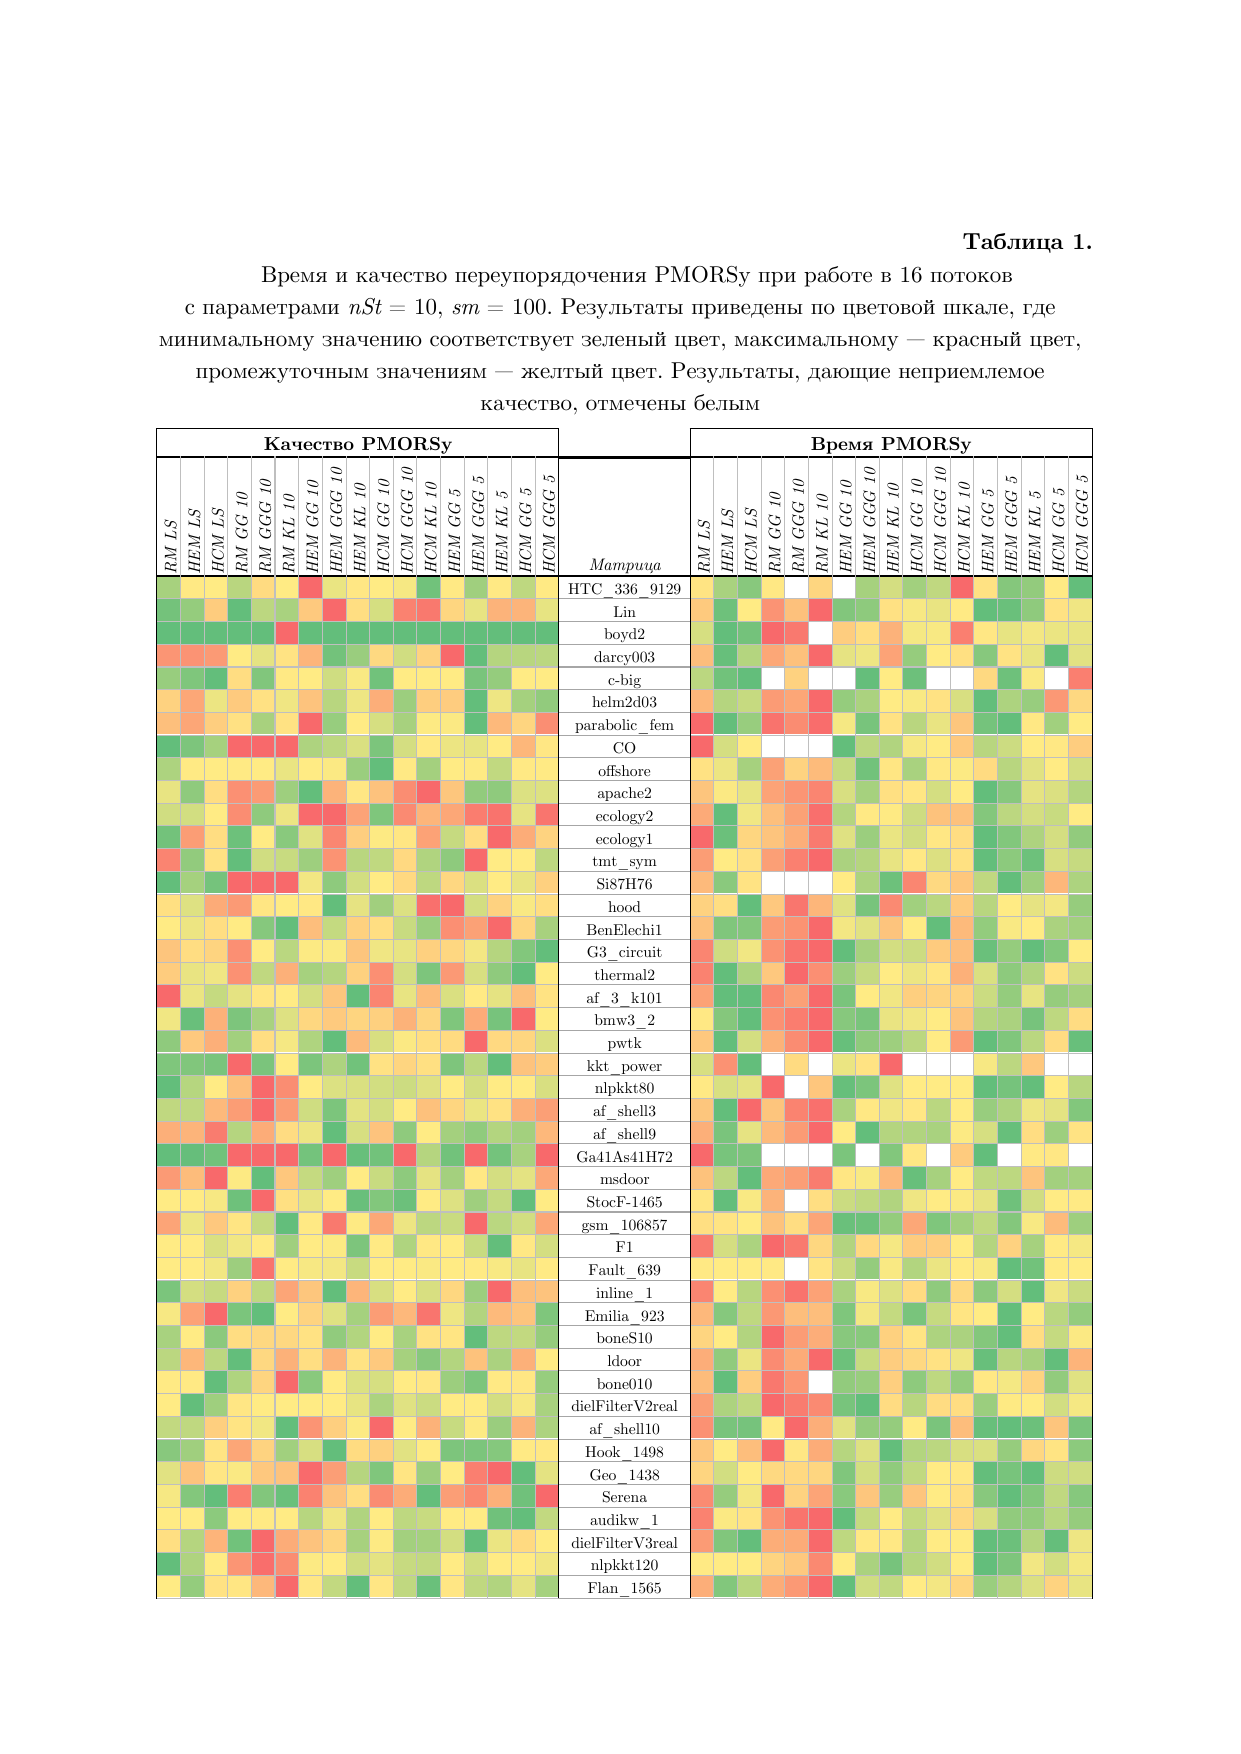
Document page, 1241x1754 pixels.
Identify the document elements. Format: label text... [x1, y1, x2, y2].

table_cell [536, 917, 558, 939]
table_cell [441, 668, 464, 689]
table_cell [512, 758, 535, 780]
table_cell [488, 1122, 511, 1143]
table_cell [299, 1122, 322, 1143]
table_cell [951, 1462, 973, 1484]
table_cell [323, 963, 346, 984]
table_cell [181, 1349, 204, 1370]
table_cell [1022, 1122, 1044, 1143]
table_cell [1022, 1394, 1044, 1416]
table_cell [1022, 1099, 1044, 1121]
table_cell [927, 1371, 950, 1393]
table_cell [974, 736, 997, 757]
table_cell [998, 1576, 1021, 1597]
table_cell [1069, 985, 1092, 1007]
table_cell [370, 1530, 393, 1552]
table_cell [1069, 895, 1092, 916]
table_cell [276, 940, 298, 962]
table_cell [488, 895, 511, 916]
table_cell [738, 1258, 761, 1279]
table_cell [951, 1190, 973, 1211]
table_cell darcy003 [559, 645, 690, 666]
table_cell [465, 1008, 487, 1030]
table_cell [252, 713, 274, 734]
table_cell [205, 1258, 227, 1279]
table_cell [394, 758, 416, 780]
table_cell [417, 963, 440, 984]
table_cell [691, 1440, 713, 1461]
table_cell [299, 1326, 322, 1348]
table_cell [880, 713, 902, 734]
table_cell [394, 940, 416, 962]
table_cell [785, 713, 808, 734]
table_cell [417, 849, 440, 871]
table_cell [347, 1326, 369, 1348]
table_cell [974, 713, 997, 734]
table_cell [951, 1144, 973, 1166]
table_cell [974, 577, 997, 598]
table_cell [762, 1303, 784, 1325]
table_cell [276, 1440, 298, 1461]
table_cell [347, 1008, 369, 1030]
table_cell [488, 668, 511, 689]
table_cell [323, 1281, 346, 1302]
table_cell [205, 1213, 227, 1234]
table_cell [880, 804, 902, 825]
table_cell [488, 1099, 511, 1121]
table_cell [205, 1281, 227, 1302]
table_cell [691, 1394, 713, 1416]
table_cell [181, 622, 204, 644]
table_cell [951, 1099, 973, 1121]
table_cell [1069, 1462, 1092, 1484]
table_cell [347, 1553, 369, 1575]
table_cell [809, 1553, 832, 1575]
table_cell boyd2 [559, 622, 690, 644]
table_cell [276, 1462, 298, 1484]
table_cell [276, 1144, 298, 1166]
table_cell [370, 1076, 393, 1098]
table_cell [762, 736, 784, 757]
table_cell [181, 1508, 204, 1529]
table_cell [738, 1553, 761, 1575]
table_cell [181, 804, 204, 825]
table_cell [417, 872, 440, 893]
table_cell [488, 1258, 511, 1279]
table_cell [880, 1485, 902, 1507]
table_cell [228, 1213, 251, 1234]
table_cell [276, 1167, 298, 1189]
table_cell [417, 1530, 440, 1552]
table_cell [1069, 599, 1092, 621]
table_cell [370, 713, 393, 734]
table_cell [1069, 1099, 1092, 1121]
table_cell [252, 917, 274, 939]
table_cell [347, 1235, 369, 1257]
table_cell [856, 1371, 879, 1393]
table_cell [323, 599, 346, 621]
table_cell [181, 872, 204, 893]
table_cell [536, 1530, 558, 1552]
table_cell [998, 736, 1021, 757]
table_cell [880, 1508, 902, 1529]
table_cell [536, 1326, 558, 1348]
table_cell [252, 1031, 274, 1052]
table_cell [181, 599, 204, 621]
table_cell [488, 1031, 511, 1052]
table_cell [441, 736, 464, 757]
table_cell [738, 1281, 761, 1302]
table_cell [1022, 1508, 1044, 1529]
table_cell [903, 804, 926, 825]
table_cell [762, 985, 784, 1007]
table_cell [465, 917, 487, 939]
table_cell apache2 [559, 781, 690, 803]
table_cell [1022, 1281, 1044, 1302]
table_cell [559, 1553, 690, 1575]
table_cell [785, 599, 808, 621]
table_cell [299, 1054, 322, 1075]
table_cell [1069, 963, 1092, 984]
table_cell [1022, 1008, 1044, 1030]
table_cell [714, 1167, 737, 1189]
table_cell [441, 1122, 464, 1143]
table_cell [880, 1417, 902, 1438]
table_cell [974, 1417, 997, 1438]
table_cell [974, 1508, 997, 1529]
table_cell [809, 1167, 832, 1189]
table_cell [536, 758, 558, 780]
table_cell [276, 577, 298, 598]
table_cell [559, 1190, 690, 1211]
table_cell [809, 758, 832, 780]
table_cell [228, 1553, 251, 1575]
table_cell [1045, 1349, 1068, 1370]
table_cell [691, 645, 713, 666]
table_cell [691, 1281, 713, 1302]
table_cell [394, 713, 416, 734]
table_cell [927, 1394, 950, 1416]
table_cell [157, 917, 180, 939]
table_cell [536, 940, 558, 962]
table_cell [488, 758, 511, 780]
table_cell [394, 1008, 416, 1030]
table_cell [809, 849, 832, 871]
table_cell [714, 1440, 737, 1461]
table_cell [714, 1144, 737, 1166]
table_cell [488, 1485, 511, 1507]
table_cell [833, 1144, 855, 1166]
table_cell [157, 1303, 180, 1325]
table_cell [323, 826, 346, 848]
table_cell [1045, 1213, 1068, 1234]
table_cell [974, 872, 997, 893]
table_cell [738, 668, 761, 689]
table_cell [205, 713, 227, 734]
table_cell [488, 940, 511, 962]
table_cell [998, 826, 1021, 848]
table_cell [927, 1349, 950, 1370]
table_cell [833, 622, 855, 644]
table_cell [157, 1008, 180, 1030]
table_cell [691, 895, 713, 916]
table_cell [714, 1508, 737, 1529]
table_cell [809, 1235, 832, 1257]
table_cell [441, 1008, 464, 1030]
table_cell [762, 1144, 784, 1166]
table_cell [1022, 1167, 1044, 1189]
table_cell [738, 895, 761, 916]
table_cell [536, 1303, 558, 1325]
table_cell [347, 577, 369, 598]
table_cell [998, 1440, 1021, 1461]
table_cell HEM GG 10 [299, 458, 322, 574]
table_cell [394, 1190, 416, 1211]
table_cell HEM GGG 10 [323, 458, 346, 574]
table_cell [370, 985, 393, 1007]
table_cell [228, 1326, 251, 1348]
table_cell [488, 599, 511, 621]
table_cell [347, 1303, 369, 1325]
table_cell [1022, 758, 1044, 780]
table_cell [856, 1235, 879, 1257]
table_cell [691, 849, 713, 871]
table_cell [809, 713, 832, 734]
table_cell [323, 668, 346, 689]
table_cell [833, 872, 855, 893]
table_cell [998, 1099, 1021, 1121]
table_cell HCM GG 10 [903, 458, 926, 574]
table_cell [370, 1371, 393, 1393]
table_cell [299, 826, 322, 848]
table_cell [536, 849, 558, 871]
table_cell [714, 758, 737, 780]
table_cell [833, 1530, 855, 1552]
table_cell HEM LS [181, 458, 204, 574]
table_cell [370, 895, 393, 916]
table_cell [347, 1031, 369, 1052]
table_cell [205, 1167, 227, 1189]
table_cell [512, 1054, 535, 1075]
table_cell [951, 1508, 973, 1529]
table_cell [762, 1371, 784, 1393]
table_cell [347, 804, 369, 825]
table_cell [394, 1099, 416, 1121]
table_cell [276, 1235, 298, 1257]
table_cell [417, 758, 440, 780]
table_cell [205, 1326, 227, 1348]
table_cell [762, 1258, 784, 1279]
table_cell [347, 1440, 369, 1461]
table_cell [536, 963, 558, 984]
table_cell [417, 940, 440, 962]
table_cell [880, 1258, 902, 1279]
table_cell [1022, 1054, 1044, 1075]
table_cell [536, 781, 558, 803]
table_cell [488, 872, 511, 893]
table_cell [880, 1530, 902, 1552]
table_cell [417, 713, 440, 734]
table_cell [1045, 668, 1068, 689]
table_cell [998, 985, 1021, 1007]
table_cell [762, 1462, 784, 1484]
table_cell [276, 804, 298, 825]
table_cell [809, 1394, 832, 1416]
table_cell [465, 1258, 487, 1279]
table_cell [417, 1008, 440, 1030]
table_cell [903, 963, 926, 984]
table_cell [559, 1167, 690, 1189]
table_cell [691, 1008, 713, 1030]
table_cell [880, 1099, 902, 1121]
table_cell [228, 668, 251, 689]
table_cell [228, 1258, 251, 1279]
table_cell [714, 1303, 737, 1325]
table_cell [228, 758, 251, 780]
table_cell [205, 577, 227, 598]
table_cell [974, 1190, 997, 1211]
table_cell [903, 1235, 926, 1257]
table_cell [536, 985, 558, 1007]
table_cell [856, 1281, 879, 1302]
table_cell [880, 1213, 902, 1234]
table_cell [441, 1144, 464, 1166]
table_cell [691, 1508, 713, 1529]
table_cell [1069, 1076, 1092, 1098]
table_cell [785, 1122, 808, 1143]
table_cell HCM LS [738, 458, 761, 574]
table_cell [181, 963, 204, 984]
table_cell [441, 781, 464, 803]
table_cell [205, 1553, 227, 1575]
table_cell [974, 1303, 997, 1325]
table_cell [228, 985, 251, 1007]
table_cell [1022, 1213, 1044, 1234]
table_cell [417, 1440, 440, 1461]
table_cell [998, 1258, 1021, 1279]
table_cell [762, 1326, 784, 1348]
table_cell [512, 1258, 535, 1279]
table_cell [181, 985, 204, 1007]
table_cell [762, 826, 784, 848]
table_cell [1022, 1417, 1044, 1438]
table_cell [536, 668, 558, 689]
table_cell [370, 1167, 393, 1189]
table_cell [347, 736, 369, 757]
table_cell [1045, 713, 1068, 734]
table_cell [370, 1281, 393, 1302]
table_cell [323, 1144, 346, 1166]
table_cell [856, 736, 879, 757]
table_cell [465, 826, 487, 848]
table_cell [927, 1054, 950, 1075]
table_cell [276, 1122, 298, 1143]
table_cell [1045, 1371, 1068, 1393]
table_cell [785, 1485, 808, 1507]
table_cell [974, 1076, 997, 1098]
table_cell [738, 781, 761, 803]
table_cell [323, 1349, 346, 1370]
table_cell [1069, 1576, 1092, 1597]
table_cell [488, 645, 511, 666]
table_cell [998, 690, 1021, 712]
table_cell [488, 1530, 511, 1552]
table_cell [417, 690, 440, 712]
table_cell [299, 758, 322, 780]
table_cell [903, 577, 926, 598]
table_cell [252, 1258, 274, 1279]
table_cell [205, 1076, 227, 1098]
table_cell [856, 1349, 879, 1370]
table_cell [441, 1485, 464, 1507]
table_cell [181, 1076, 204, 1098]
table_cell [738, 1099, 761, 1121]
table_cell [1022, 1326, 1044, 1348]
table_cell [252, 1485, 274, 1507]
table_cell [536, 645, 558, 666]
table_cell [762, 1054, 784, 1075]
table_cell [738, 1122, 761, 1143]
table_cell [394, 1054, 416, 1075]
table_cell [276, 622, 298, 644]
table_cell [1022, 690, 1044, 712]
table_cell [951, 690, 973, 712]
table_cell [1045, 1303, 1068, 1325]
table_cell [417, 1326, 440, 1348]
table_cell [951, 758, 973, 780]
table_cell [276, 645, 298, 666]
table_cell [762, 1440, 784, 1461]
table_cell [1069, 645, 1092, 666]
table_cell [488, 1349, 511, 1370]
table_cell [276, 849, 298, 871]
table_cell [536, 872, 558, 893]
table_cell [205, 736, 227, 757]
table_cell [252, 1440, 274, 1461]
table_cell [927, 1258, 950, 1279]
table_cell [998, 622, 1021, 644]
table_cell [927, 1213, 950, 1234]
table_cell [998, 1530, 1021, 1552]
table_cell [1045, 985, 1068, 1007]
table_cell [370, 645, 393, 666]
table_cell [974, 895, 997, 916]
table_cell [785, 645, 808, 666]
table_cell [880, 645, 902, 666]
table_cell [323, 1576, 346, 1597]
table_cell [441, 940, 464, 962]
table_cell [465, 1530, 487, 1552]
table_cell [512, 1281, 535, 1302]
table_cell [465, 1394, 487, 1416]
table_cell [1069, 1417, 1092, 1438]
table_cell [370, 826, 393, 848]
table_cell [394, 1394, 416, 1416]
table_cell [323, 804, 346, 825]
table_cell [1069, 826, 1092, 848]
table_cell [856, 713, 879, 734]
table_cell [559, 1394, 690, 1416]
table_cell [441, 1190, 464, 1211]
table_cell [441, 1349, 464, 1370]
table_header Время PMORSy [691, 429, 1092, 456]
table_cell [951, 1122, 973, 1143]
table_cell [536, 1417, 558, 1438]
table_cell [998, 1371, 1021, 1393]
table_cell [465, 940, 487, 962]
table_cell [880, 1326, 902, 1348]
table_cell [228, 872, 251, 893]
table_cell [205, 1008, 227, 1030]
table_cell [370, 599, 393, 621]
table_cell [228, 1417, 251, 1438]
table_cell [951, 781, 973, 803]
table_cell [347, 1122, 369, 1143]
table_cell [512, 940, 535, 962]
table_cell [252, 577, 274, 598]
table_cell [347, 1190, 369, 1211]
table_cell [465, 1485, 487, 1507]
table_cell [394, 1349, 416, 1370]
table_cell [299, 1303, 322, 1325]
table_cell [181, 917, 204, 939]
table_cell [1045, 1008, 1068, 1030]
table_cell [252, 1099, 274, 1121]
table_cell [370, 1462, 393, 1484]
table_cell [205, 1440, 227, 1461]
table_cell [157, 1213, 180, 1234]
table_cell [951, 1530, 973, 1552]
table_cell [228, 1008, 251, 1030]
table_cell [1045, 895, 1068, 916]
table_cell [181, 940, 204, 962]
table_cell [441, 758, 464, 780]
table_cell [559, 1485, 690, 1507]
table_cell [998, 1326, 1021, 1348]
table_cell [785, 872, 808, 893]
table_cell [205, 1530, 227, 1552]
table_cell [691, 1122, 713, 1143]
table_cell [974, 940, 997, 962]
table_cell [323, 713, 346, 734]
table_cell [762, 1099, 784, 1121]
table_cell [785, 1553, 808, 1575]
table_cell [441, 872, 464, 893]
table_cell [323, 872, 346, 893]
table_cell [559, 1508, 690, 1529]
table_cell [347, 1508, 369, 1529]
table_cell [785, 736, 808, 757]
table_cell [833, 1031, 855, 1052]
table_cell [856, 645, 879, 666]
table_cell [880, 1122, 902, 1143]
table_cell [276, 781, 298, 803]
table_cell [927, 849, 950, 871]
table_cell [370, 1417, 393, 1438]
table_cell [394, 668, 416, 689]
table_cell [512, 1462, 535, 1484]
table_cell RM GG 10 [762, 458, 784, 574]
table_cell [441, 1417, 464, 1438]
table_cell [465, 668, 487, 689]
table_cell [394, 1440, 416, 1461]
table_cell [1022, 577, 1044, 598]
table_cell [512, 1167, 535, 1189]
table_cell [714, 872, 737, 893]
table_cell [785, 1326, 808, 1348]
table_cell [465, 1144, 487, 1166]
table_cell [809, 826, 832, 848]
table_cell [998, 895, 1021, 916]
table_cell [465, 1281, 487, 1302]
table_cell [880, 849, 902, 871]
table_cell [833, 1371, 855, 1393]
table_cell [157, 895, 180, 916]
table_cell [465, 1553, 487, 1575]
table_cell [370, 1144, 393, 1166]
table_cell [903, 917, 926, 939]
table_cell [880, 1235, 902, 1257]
table_cell [762, 758, 784, 780]
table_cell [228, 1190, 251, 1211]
table_cell HEM GG 5 [441, 458, 464, 574]
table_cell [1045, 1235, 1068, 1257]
table_cell [951, 668, 973, 689]
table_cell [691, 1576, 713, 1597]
table_cell [252, 804, 274, 825]
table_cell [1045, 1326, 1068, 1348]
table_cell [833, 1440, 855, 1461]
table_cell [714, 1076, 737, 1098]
table_cell [181, 758, 204, 780]
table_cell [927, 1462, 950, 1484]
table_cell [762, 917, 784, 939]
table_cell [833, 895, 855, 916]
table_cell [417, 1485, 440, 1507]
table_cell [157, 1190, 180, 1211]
table_cell [370, 668, 393, 689]
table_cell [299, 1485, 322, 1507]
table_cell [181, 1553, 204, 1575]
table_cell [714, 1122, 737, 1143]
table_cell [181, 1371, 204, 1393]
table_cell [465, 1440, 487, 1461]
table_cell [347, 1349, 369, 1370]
table_cell [1045, 849, 1068, 871]
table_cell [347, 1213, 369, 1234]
table_cell [394, 690, 416, 712]
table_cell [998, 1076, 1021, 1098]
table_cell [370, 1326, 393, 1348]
table_cell [347, 690, 369, 712]
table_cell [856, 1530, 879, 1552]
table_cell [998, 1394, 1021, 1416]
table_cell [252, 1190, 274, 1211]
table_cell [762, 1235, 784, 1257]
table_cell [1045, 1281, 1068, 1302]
table_cell [809, 622, 832, 644]
table_cell [252, 668, 274, 689]
table_cell [157, 645, 180, 666]
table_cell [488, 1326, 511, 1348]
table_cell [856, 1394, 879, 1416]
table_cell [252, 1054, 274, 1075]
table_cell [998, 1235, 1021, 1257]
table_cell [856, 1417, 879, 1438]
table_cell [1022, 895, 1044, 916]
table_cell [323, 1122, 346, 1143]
table_cell [512, 645, 535, 666]
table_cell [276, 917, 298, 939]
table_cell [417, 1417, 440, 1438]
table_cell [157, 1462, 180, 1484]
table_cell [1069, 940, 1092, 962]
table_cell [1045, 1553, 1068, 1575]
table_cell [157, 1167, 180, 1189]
table_cell [488, 781, 511, 803]
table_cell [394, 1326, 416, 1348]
table_cell HCM GGG 5 [1069, 458, 1092, 574]
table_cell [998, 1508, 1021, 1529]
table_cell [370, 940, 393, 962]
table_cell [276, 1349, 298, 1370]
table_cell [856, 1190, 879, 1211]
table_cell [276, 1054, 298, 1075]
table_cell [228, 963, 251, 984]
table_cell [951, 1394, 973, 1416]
table_cell [951, 736, 973, 757]
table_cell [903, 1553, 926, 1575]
table_cell [691, 736, 713, 757]
table_cell [394, 849, 416, 871]
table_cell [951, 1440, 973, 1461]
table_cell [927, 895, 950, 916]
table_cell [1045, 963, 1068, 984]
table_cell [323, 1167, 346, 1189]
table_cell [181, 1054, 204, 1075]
table_cell [488, 622, 511, 644]
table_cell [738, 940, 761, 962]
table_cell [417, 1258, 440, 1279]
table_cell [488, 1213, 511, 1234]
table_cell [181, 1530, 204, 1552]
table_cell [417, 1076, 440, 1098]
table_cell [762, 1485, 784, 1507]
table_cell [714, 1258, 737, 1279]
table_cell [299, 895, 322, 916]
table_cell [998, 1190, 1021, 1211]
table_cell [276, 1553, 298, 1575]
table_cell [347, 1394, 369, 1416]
table_cell [512, 599, 535, 621]
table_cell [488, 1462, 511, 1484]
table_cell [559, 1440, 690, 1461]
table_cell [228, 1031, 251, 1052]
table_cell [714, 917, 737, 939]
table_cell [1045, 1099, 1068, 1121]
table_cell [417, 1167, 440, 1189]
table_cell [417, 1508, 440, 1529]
table_cell [252, 690, 274, 712]
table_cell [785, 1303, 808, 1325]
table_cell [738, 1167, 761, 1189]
table_cell [762, 713, 784, 734]
table_cell [417, 645, 440, 666]
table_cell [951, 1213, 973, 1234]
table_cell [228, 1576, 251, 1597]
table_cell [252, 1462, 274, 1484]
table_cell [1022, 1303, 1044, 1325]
table_cell [738, 804, 761, 825]
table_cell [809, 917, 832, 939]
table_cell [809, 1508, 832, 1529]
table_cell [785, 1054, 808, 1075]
table_cell [927, 736, 950, 757]
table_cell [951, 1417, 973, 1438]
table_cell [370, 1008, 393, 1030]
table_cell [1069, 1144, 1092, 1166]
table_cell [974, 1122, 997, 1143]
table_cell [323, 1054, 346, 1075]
table_cell [323, 849, 346, 871]
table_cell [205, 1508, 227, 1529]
table_cell [157, 826, 180, 848]
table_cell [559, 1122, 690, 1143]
table_cell [370, 758, 393, 780]
table_cell [181, 781, 204, 803]
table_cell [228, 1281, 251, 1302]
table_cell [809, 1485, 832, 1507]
table_cell [181, 736, 204, 757]
table_cell [691, 804, 713, 825]
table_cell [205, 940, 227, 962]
table_cell [833, 577, 855, 598]
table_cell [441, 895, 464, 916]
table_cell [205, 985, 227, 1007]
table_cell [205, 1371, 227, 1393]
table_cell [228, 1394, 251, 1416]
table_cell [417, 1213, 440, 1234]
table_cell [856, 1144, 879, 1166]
table_cell RM GGG 10 [252, 458, 274, 574]
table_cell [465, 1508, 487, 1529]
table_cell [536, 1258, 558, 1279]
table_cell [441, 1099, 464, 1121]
table_cell [394, 599, 416, 621]
table_cell [927, 826, 950, 848]
table_cell [441, 577, 464, 598]
table_cell [833, 668, 855, 689]
table_cell [903, 690, 926, 712]
table_cell [536, 622, 558, 644]
table_cell [998, 849, 1021, 871]
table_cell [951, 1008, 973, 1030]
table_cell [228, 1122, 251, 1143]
table_cell [714, 599, 737, 621]
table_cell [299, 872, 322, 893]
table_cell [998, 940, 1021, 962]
table_cell [299, 668, 322, 689]
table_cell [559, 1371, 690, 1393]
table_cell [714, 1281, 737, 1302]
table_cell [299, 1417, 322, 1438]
table_cell [880, 758, 902, 780]
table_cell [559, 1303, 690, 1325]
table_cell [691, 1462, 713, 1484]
table_cell RM KL 10 [276, 458, 298, 574]
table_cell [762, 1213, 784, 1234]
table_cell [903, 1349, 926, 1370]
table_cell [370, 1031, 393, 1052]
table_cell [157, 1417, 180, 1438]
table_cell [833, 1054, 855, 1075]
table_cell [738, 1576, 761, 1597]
table_cell [809, 645, 832, 666]
table_cell [181, 826, 204, 848]
table_cell [1022, 849, 1044, 871]
table_cell [347, 781, 369, 803]
table_cell [417, 804, 440, 825]
table_cell [347, 758, 369, 780]
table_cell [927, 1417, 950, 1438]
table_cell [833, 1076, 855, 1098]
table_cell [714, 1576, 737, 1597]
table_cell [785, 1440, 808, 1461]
table_cell [370, 577, 393, 598]
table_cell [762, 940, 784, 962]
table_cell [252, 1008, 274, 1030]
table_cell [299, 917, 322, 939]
table_cell [714, 781, 737, 803]
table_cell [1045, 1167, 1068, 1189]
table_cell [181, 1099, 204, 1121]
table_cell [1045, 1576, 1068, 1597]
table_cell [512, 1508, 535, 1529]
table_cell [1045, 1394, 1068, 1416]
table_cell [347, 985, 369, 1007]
table_cell [1069, 758, 1092, 780]
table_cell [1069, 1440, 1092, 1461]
table_cell [252, 599, 274, 621]
table_cell [785, 668, 808, 689]
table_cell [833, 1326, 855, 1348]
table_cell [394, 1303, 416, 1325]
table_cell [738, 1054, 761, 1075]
table_cell [1045, 758, 1068, 780]
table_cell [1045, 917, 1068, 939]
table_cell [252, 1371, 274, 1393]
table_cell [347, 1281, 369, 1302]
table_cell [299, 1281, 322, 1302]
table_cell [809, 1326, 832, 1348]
table_cell [833, 690, 855, 712]
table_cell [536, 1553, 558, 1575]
table_cell [927, 713, 950, 734]
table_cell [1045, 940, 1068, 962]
table_cell [903, 713, 926, 734]
table_cell [465, 690, 487, 712]
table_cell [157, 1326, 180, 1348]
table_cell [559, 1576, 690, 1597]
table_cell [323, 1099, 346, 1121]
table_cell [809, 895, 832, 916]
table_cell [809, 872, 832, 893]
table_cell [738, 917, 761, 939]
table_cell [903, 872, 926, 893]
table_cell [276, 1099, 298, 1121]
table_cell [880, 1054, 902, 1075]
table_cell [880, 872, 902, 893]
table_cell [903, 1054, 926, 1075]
table_cell [488, 826, 511, 848]
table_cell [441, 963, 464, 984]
table_cell [762, 599, 784, 621]
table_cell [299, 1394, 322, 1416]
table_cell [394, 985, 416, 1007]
table_cell [299, 622, 322, 644]
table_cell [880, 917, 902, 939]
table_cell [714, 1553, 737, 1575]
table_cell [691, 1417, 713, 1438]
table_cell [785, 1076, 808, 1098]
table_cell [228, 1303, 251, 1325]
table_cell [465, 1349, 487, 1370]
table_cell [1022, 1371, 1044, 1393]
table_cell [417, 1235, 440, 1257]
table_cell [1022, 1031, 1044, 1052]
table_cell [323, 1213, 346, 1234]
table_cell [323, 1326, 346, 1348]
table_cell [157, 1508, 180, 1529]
table_cell [394, 577, 416, 598]
table_cell [252, 736, 274, 757]
table_cell [205, 599, 227, 621]
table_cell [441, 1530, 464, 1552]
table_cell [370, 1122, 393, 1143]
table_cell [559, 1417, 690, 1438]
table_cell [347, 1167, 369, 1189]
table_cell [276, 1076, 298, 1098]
table_cell [465, 781, 487, 803]
table_cell [252, 849, 274, 871]
table_cell [512, 622, 535, 644]
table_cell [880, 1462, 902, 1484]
table_cell [927, 599, 950, 621]
table_cell [205, 690, 227, 712]
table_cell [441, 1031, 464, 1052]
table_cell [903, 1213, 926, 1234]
table_cell [809, 668, 832, 689]
table_cell [691, 758, 713, 780]
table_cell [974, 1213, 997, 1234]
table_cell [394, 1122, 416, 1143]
table_cell [157, 781, 180, 803]
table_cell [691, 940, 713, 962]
table_cell [347, 622, 369, 644]
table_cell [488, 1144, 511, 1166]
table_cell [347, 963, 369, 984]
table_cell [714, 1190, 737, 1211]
table_cell [762, 622, 784, 644]
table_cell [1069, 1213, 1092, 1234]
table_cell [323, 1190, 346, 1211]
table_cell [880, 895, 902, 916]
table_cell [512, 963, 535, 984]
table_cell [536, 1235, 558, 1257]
table_cell [880, 599, 902, 621]
table_cell [809, 804, 832, 825]
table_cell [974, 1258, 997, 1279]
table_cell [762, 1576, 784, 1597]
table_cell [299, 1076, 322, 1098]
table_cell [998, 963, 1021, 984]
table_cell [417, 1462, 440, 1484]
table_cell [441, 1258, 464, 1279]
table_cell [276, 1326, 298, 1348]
table_cell HCM KL 10 [951, 458, 973, 574]
table_cell [714, 645, 737, 666]
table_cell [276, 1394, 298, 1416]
table_cell [785, 622, 808, 644]
table_cell [927, 645, 950, 666]
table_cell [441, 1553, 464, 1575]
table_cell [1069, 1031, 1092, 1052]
table_cell [1045, 645, 1068, 666]
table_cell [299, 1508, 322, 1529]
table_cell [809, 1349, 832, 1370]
table_cell [974, 668, 997, 689]
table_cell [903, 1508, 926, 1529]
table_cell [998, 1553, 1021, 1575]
table_cell [488, 577, 511, 598]
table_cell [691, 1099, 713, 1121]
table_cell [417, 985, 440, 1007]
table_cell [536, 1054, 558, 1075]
table_cell [299, 645, 322, 666]
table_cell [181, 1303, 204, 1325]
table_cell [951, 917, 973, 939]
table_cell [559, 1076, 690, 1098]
table_cell [417, 668, 440, 689]
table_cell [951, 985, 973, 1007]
table_cell [903, 781, 926, 803]
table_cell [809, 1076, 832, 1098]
table_cell [347, 599, 369, 621]
table_cell [465, 645, 487, 666]
table_cell offshore [559, 758, 690, 780]
table_cell HEM GG 5 [974, 458, 997, 574]
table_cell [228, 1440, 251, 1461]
table_cell [1022, 713, 1044, 734]
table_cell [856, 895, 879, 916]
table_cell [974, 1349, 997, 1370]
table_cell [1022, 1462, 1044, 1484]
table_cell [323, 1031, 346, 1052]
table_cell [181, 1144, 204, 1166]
table_cell [833, 736, 855, 757]
table_cell [856, 826, 879, 848]
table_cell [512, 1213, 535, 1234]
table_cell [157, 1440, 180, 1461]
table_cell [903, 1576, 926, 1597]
table_cell [833, 804, 855, 825]
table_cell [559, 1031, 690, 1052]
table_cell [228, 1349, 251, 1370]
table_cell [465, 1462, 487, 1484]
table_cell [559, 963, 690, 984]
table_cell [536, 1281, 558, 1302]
table_cell [856, 690, 879, 712]
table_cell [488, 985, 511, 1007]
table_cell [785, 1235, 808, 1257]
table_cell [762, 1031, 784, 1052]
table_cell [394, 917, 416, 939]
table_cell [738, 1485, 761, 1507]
table_cell [738, 645, 761, 666]
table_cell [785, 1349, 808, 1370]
table_cell [323, 690, 346, 712]
table_cell [536, 736, 558, 757]
table_cell [762, 781, 784, 803]
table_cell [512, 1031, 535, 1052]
table_cell [157, 758, 180, 780]
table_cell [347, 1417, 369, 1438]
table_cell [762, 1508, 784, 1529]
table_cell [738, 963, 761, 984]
table_cell HCM LS [205, 458, 227, 574]
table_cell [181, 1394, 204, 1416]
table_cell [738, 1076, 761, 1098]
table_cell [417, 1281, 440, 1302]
table_cell [299, 804, 322, 825]
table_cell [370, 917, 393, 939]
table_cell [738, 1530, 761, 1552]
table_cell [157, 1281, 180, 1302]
table_cell [903, 758, 926, 780]
table_cell [512, 736, 535, 757]
table_cell [1022, 668, 1044, 689]
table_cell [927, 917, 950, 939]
table_cell [299, 713, 322, 734]
table_cell [252, 758, 274, 780]
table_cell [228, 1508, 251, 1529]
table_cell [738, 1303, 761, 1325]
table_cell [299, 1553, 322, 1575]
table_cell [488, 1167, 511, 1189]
table_cell HEM GGG 5 [465, 458, 487, 574]
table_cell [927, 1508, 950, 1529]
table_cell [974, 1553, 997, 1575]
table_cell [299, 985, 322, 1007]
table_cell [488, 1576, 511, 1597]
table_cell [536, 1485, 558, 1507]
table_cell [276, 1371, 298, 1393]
table_cell HCM GG 5 [1045, 458, 1068, 574]
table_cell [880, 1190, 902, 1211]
table_cell [276, 713, 298, 734]
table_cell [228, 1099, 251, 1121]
table_cell ecology2 [559, 804, 690, 825]
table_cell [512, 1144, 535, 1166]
table_cell [299, 781, 322, 803]
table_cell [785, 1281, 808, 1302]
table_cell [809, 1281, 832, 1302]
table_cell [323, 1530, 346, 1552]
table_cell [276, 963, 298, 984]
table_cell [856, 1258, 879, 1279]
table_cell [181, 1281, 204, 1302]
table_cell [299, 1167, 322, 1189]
table_cell [738, 599, 761, 621]
table_cell [417, 781, 440, 803]
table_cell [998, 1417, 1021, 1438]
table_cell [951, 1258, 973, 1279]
table_cell [228, 849, 251, 871]
table_cell [347, 668, 369, 689]
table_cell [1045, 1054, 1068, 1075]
table_cell [512, 713, 535, 734]
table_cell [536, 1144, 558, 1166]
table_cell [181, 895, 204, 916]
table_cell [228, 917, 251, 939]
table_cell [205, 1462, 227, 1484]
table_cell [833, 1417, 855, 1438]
table_cell [974, 758, 997, 780]
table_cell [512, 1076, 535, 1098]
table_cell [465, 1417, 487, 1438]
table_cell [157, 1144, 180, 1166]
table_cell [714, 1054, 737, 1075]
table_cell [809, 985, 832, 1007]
table_cell [299, 849, 322, 871]
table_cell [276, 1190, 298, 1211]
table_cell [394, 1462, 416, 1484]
table_cell [1069, 622, 1092, 644]
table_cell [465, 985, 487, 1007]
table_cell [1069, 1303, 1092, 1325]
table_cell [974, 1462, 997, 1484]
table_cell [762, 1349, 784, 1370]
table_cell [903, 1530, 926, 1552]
table_cell [903, 826, 926, 848]
table_cell [833, 599, 855, 621]
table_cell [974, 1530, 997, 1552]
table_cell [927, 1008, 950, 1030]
table_cell [441, 849, 464, 871]
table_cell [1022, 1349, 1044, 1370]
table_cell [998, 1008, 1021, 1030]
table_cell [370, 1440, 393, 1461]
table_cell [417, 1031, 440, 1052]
table_cell [785, 690, 808, 712]
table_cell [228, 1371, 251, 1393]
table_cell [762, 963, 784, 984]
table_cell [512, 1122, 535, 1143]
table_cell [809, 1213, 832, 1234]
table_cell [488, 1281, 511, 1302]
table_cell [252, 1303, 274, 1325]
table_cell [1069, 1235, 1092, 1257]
table_cell [833, 758, 855, 780]
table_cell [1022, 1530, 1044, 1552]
table_cell Lin [559, 599, 690, 621]
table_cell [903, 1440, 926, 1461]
table_cell [998, 668, 1021, 689]
table_cell [394, 826, 416, 848]
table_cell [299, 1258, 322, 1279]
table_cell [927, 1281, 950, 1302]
table_cell [441, 690, 464, 712]
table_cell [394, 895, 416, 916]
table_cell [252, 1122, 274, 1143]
table_cell [691, 577, 713, 598]
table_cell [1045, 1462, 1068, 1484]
table_cell [951, 622, 973, 644]
table_cell [205, 804, 227, 825]
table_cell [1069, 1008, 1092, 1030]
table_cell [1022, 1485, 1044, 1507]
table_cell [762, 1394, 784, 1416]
table_cell [252, 622, 274, 644]
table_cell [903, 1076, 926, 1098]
table_cell [157, 736, 180, 757]
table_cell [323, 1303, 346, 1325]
table_cell HCM GG 10 [370, 458, 393, 574]
table_cell [1069, 577, 1092, 598]
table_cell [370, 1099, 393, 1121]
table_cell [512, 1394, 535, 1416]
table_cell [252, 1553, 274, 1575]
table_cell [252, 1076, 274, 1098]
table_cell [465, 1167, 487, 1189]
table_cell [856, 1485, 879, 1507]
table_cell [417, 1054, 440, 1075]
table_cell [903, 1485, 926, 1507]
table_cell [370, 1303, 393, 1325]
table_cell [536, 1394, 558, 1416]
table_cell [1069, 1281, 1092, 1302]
table_cell [714, 622, 737, 644]
table_cell [181, 849, 204, 871]
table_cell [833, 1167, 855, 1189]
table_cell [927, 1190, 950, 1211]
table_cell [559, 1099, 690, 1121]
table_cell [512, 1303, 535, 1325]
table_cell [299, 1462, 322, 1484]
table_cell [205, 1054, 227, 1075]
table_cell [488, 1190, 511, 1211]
table_cell [370, 690, 393, 712]
table_cell [205, 668, 227, 689]
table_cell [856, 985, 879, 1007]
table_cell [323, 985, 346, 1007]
table_cell [951, 577, 973, 598]
table_cell [998, 804, 1021, 825]
table_cell [299, 690, 322, 712]
table_cell [441, 804, 464, 825]
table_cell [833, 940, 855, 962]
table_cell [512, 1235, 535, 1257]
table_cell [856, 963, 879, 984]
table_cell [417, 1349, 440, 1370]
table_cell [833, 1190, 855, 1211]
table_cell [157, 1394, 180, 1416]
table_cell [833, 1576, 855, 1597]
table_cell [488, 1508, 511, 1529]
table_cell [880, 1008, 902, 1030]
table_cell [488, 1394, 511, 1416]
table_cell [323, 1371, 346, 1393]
table_cell [738, 826, 761, 848]
table_cell [951, 645, 973, 666]
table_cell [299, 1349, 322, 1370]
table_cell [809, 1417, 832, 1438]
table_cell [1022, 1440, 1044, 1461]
table_cell [951, 804, 973, 825]
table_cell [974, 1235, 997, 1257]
table_cell [157, 713, 180, 734]
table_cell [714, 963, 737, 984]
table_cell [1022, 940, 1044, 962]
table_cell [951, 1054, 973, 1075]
table_cell [536, 577, 558, 598]
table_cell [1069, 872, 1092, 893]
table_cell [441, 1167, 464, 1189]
table_cell [512, 804, 535, 825]
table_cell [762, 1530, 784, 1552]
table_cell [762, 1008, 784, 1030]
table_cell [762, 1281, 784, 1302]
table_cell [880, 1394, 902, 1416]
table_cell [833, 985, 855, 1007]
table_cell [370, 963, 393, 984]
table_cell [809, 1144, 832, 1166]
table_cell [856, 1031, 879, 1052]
table_cell [370, 849, 393, 871]
table_cell [738, 736, 761, 757]
table_cell [762, 668, 784, 689]
table_cell [276, 826, 298, 848]
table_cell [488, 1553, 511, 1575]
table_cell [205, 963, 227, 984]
table_cell [738, 622, 761, 644]
table_cell [512, 668, 535, 689]
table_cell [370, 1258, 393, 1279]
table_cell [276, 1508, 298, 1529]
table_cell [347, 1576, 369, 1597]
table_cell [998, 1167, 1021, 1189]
table_cell [465, 577, 487, 598]
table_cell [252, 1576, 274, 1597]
table_cell [181, 577, 204, 598]
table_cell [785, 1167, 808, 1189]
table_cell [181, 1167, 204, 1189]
table_cell [880, 577, 902, 598]
table_cell [488, 736, 511, 757]
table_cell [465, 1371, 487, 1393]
table_cell HEM LS [714, 458, 737, 574]
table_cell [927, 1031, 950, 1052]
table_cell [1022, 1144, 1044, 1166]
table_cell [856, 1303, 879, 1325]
table_cell RM GG 10 [228, 458, 251, 574]
table_cell [205, 781, 227, 803]
table_cell [1069, 736, 1092, 757]
table_cell [785, 826, 808, 848]
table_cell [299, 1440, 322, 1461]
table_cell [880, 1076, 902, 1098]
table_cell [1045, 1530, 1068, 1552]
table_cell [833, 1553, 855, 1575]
table_cell c-big [559, 668, 690, 689]
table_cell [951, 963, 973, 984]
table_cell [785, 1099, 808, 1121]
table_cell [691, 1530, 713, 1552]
table_cell [347, 826, 369, 848]
table_cell [465, 736, 487, 757]
table_cell [1022, 645, 1044, 666]
table_cell [998, 781, 1021, 803]
table_cell [951, 713, 973, 734]
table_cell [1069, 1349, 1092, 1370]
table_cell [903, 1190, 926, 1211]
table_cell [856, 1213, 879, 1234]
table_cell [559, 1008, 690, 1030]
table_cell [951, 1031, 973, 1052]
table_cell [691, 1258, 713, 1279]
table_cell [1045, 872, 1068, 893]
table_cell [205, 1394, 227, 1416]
table_cell [276, 690, 298, 712]
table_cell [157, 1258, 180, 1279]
table_cell [181, 645, 204, 666]
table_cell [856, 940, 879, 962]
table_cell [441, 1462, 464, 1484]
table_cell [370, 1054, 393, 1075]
table_cell [951, 599, 973, 621]
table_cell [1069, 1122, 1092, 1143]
table_cell [299, 599, 322, 621]
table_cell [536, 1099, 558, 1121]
table_cell [252, 645, 274, 666]
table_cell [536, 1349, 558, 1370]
table_cell [974, 781, 997, 803]
table_cell [1022, 781, 1044, 803]
table_cell [417, 736, 440, 757]
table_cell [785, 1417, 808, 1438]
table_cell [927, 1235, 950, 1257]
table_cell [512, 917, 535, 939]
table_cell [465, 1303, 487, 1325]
table_cell [347, 849, 369, 871]
table_cell [465, 849, 487, 871]
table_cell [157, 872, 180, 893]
table_cell [181, 690, 204, 712]
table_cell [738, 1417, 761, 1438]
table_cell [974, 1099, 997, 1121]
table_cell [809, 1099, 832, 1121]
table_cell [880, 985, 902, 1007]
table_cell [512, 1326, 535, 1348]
table_cell [927, 690, 950, 712]
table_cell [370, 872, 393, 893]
table_cell [809, 599, 832, 621]
table_cell [276, 668, 298, 689]
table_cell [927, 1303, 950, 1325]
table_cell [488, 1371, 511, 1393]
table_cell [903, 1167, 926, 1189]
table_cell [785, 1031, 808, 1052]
table_cell [1022, 622, 1044, 644]
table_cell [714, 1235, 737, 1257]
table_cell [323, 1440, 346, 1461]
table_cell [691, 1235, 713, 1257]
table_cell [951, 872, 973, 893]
table_cell [809, 577, 832, 598]
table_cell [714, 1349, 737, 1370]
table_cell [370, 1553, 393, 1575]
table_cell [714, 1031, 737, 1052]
table_cell [714, 736, 737, 757]
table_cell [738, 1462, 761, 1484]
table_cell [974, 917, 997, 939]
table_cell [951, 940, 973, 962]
table_cell [927, 804, 950, 825]
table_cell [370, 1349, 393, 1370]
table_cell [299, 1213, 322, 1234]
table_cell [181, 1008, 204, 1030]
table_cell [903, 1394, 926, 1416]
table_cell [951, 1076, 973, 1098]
table_cell [228, 577, 251, 598]
table_cell [927, 758, 950, 780]
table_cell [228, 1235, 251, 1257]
table_cell [441, 599, 464, 621]
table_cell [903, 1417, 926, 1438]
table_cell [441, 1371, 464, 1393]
table_cell [738, 849, 761, 871]
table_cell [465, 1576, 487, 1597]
table_cell [394, 736, 416, 757]
table_cell [417, 599, 440, 621]
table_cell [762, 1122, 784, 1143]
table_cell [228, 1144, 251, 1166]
table_cell [157, 849, 180, 871]
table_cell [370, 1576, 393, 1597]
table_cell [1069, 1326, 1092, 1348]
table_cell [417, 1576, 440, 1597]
table_cell [323, 758, 346, 780]
table_cell [691, 826, 713, 848]
table_cell [205, 849, 227, 871]
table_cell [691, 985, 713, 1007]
table_cell [157, 804, 180, 825]
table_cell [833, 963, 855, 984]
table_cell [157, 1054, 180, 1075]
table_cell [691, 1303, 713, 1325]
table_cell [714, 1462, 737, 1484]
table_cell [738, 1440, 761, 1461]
table_cell [394, 781, 416, 803]
table_cell [228, 599, 251, 621]
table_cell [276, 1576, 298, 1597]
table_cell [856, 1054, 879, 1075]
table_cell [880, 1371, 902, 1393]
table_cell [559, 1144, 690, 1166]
table_cell [536, 804, 558, 825]
table_cell [1022, 736, 1044, 757]
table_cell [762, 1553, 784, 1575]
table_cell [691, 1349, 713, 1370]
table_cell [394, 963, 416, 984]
table_cell [441, 645, 464, 666]
table_cell [370, 736, 393, 757]
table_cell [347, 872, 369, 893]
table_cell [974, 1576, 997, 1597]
table_cell [785, 781, 808, 803]
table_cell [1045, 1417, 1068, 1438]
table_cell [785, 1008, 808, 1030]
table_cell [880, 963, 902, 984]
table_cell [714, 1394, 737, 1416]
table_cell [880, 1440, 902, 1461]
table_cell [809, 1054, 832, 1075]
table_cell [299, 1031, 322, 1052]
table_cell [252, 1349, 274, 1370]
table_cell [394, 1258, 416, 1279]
table_cell [880, 736, 902, 757]
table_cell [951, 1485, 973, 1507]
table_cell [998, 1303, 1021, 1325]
table_cell [394, 622, 416, 644]
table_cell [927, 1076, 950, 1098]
table_cell parabolic_fem [559, 713, 690, 734]
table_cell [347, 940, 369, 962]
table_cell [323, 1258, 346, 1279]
table_cell [856, 758, 879, 780]
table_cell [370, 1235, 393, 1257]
table_cell [536, 690, 558, 712]
table_cell [228, 645, 251, 666]
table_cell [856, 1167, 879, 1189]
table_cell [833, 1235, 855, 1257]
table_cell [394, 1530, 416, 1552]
table_cell [157, 599, 180, 621]
table_cell [856, 849, 879, 871]
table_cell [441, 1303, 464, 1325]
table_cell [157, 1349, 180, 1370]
table_cell HCM GGG 10 [394, 458, 416, 574]
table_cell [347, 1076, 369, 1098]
table_cell [974, 849, 997, 871]
table_cell [181, 668, 204, 689]
table_cell HTC_336_9129 [559, 577, 690, 598]
table_cell [903, 622, 926, 644]
table_cell [714, 690, 737, 712]
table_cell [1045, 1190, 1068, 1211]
table_cell HCM KL 10 [417, 458, 440, 574]
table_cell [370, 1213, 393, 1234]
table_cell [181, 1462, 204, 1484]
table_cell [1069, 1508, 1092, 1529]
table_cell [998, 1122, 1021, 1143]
table_cell [856, 622, 879, 644]
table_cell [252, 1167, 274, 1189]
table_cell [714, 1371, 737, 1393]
table_cell [441, 622, 464, 644]
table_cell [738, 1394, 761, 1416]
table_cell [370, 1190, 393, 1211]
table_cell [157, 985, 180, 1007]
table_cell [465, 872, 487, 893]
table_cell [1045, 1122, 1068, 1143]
table_cell [762, 577, 784, 598]
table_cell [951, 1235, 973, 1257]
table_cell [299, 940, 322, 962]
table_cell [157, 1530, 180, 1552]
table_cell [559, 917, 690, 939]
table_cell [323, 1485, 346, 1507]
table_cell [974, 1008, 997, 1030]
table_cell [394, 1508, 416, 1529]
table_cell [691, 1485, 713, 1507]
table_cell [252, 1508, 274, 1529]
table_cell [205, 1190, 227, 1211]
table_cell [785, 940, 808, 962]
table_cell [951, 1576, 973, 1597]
table_cell [714, 849, 737, 871]
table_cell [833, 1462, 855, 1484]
table_cell RM LS [691, 458, 713, 574]
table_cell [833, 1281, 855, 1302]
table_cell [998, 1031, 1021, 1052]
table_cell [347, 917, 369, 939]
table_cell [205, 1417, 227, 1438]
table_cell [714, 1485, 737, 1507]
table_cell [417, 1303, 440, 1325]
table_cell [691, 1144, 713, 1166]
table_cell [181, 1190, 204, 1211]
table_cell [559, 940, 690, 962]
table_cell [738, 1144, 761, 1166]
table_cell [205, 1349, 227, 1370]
table_cell [738, 758, 761, 780]
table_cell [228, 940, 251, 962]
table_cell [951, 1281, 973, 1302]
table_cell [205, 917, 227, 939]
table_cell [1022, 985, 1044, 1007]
table_cell RM LS [157, 458, 180, 574]
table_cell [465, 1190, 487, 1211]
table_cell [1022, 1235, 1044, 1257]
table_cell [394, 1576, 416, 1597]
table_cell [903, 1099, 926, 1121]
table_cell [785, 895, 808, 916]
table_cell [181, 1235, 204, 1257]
table_cell [1069, 713, 1092, 734]
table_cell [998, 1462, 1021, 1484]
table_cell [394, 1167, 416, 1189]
table_cell [762, 804, 784, 825]
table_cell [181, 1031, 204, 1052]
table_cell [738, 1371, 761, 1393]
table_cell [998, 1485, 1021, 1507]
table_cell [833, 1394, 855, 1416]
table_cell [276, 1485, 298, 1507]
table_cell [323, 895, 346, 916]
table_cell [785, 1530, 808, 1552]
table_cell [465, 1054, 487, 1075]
table_cell [974, 645, 997, 666]
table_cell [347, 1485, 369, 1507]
table_cell HCM GGG 10 [927, 458, 950, 574]
table_cell [856, 577, 879, 598]
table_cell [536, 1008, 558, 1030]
table_cell [205, 826, 227, 848]
table_cell [856, 781, 879, 803]
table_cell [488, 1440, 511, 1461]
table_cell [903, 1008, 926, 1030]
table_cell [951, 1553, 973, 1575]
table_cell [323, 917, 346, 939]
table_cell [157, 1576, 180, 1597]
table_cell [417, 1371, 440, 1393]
table_cell [809, 736, 832, 757]
table_cell [1045, 599, 1068, 621]
table_cell [785, 577, 808, 598]
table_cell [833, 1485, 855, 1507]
table_cell [691, 690, 713, 712]
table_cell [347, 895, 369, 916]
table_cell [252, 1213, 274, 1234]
table_cell CO [559, 736, 690, 757]
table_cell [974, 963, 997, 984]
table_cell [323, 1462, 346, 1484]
table_cell [762, 645, 784, 666]
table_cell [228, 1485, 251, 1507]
table_cell [833, 849, 855, 871]
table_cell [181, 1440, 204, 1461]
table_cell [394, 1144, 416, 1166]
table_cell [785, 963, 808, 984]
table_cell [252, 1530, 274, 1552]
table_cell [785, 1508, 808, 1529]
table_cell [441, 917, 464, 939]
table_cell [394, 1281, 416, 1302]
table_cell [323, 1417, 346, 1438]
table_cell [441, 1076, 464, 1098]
table_cell [785, 849, 808, 871]
table_cell [903, 849, 926, 871]
table_cell [833, 781, 855, 803]
table_cell [1022, 599, 1044, 621]
table_cell [1022, 826, 1044, 848]
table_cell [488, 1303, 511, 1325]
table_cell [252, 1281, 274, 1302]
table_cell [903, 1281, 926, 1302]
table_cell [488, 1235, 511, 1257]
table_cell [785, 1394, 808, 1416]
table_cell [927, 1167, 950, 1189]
table_cell [181, 713, 204, 734]
table_cell [1045, 690, 1068, 712]
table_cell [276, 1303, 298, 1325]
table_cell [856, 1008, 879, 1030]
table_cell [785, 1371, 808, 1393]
table_cell [880, 781, 902, 803]
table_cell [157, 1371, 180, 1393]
table_cell [951, 826, 973, 848]
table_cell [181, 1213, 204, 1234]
table_cell [536, 599, 558, 621]
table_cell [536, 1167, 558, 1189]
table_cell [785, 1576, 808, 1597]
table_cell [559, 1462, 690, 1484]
table_cell [228, 826, 251, 848]
table_cell [323, 736, 346, 757]
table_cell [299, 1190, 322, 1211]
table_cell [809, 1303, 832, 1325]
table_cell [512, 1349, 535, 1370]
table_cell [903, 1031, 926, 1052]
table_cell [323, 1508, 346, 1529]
table_cell [714, 804, 737, 825]
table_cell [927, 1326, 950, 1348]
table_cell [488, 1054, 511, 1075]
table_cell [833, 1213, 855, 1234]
table_cell [1069, 781, 1092, 803]
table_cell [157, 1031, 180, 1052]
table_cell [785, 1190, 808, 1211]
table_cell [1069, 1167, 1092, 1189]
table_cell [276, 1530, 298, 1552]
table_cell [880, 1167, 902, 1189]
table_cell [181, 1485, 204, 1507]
table_cell [927, 622, 950, 644]
table_cell [691, 599, 713, 621]
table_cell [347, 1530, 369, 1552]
table_cell [880, 690, 902, 712]
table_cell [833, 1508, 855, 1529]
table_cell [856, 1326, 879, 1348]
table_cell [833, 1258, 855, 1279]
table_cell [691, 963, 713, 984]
table_cell [809, 690, 832, 712]
table_cell [998, 599, 1021, 621]
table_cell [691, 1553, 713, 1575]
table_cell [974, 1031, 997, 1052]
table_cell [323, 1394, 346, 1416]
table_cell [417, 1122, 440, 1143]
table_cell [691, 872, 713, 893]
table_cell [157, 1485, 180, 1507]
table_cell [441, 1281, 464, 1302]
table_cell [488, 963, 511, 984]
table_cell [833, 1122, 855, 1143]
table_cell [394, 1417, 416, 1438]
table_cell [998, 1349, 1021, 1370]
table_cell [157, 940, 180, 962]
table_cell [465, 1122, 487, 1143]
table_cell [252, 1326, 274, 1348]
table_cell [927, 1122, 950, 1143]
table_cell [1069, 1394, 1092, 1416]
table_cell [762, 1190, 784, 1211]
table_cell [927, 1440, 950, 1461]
table_cell [1069, 690, 1092, 712]
table_cell tmt_sym [559, 849, 690, 871]
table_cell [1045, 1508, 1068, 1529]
table_cell [276, 758, 298, 780]
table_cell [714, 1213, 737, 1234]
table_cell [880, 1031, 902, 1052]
table_cell [417, 577, 440, 598]
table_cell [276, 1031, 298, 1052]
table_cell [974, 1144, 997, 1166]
table_cell [370, 622, 393, 644]
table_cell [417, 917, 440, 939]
table_cell [1069, 804, 1092, 825]
table_cell [205, 758, 227, 780]
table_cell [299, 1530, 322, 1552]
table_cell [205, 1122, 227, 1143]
table_cell [441, 826, 464, 848]
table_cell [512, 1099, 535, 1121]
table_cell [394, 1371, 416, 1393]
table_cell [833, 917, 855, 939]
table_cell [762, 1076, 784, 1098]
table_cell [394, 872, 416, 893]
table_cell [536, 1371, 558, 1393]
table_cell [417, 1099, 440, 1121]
table_cell [880, 668, 902, 689]
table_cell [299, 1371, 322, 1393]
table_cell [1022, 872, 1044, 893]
table_cell [974, 622, 997, 644]
table_cell HEM KL 10 [880, 458, 902, 574]
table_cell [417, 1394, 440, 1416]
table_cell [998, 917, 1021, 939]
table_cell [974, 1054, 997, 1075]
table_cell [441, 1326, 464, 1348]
table_cell [714, 668, 737, 689]
table_cell [417, 622, 440, 644]
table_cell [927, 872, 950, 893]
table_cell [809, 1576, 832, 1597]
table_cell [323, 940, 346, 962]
table_cell [512, 849, 535, 871]
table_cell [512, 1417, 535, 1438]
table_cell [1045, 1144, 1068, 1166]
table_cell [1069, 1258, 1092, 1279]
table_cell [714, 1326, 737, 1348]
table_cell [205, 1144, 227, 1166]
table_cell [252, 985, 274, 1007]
table_cell [488, 713, 511, 734]
table_cell [903, 736, 926, 757]
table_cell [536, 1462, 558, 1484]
table_cell [738, 577, 761, 598]
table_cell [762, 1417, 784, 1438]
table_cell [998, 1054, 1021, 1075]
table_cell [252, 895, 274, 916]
table_cell [157, 690, 180, 712]
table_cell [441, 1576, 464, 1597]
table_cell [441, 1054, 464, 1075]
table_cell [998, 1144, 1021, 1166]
table_cell [488, 849, 511, 871]
table_cell [252, 826, 274, 848]
table_cell [691, 781, 713, 803]
table_cell [974, 826, 997, 848]
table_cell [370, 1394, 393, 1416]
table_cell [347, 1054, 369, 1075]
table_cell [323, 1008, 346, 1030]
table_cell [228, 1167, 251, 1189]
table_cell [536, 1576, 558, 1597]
table_cell [1045, 736, 1068, 757]
table_cell [370, 804, 393, 825]
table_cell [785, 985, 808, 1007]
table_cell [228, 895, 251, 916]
table_cell [488, 804, 511, 825]
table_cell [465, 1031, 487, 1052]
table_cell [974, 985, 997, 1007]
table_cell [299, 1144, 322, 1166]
table_cell [1069, 849, 1092, 871]
table_cell [488, 690, 511, 712]
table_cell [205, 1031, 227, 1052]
table_cell [252, 781, 274, 803]
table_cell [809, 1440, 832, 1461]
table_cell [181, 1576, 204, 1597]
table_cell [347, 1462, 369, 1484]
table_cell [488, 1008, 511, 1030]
table_cell HEM KL 5 [488, 458, 511, 574]
table_cell [323, 781, 346, 803]
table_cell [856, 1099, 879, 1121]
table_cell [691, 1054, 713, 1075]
table_cell [228, 804, 251, 825]
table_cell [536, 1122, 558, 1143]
table_cell [205, 645, 227, 666]
table_cell HEM KL 5 [1022, 458, 1044, 574]
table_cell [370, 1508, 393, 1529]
table_cell [880, 622, 902, 644]
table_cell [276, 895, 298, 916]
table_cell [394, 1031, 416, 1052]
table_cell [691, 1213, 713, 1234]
table_cell [762, 690, 784, 712]
table_cell [927, 668, 950, 689]
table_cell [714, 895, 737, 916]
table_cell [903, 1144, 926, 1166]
table_cell [465, 622, 487, 644]
table_cell RM GGG 10 [785, 458, 808, 574]
table_cell [856, 804, 879, 825]
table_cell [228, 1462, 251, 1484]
table_cell [691, 713, 713, 734]
table_cell [512, 826, 535, 848]
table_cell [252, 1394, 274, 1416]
table_cell HEM GG 10 [833, 458, 855, 574]
table_cell [370, 781, 393, 803]
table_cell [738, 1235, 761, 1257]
table_cell [228, 713, 251, 734]
table_cell [157, 668, 180, 689]
text Таблица 2. [148, 224, 1092, 257]
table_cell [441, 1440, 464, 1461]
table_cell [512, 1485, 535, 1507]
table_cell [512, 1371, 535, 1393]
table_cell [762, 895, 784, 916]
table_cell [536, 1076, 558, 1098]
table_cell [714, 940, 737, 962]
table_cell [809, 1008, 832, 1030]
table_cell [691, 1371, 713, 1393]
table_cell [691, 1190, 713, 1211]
table_cell [903, 599, 926, 621]
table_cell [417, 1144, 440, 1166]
table_cell [417, 826, 440, 848]
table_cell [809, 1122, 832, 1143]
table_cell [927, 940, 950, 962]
table_cell [441, 713, 464, 734]
table_cell [465, 713, 487, 734]
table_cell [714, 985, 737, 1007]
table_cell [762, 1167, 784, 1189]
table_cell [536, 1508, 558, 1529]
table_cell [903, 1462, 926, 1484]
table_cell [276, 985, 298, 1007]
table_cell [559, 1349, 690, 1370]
table_cell [512, 690, 535, 712]
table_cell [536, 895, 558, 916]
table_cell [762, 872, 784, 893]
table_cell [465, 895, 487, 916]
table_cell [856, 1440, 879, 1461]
table_cell [903, 645, 926, 666]
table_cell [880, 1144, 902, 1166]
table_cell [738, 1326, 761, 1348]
table_cell [228, 622, 251, 644]
table_cell [762, 849, 784, 871]
table_cell [927, 781, 950, 803]
table_cell [903, 668, 926, 689]
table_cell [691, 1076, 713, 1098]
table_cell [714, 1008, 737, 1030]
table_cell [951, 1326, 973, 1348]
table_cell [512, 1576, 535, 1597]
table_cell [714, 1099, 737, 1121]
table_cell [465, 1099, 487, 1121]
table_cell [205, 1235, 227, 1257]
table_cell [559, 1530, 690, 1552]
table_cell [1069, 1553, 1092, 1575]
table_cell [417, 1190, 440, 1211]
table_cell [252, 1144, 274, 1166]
table_cell [536, 826, 558, 848]
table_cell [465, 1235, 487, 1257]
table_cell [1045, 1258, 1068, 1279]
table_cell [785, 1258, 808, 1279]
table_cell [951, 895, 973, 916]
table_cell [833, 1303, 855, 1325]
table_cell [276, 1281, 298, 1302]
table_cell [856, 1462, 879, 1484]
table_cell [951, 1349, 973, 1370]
table_cell ecology1 [559, 826, 690, 848]
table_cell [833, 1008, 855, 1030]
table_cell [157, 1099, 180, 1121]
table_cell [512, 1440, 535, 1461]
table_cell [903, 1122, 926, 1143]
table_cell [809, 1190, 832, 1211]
table_header [559, 428, 690, 456]
table_cell [833, 826, 855, 848]
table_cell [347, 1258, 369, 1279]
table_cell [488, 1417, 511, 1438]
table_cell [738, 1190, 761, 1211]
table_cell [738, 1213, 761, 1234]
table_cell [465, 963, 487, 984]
text Время и качество переупорядочения PMORSy при работе в 16 потоков с параметрами nSt = 10, sm = 100. Результаты приведены по цветовой шкале, где минимальному значению соответствует зеленый цвет, максимальному — красный цвет, промежуточным значениям — желтый цвет. Результаты, дающие неприемлемое качество, отмечены белым [148, 257, 1092, 416]
table_cell [1045, 781, 1068, 803]
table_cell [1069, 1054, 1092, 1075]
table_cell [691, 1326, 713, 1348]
table_cell [714, 713, 737, 734]
table_cell [691, 668, 713, 689]
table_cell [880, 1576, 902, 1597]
table_cell [323, 645, 346, 666]
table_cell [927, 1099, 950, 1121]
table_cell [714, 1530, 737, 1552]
table_cell [809, 781, 832, 803]
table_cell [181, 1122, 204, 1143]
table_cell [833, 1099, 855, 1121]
table_cell [394, 645, 416, 666]
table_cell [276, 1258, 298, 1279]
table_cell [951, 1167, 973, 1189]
table_cell [1045, 826, 1068, 848]
table_cell [880, 826, 902, 848]
table_cell [833, 645, 855, 666]
table_cell [974, 599, 997, 621]
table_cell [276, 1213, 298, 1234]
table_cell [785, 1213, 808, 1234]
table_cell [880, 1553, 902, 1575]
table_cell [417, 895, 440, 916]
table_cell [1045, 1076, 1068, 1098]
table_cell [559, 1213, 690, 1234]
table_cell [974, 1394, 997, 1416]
table_cell HEM KL 10 [347, 458, 369, 574]
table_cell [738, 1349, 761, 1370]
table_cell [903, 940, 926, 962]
table_cell [1069, 668, 1092, 689]
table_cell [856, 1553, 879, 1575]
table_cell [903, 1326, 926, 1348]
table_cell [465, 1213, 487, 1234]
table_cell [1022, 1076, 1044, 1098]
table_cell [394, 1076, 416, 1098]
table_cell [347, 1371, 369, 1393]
table_header Качество PMORSy [157, 429, 558, 456]
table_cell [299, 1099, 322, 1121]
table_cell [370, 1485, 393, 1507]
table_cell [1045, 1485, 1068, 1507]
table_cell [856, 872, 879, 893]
table_cell [998, 758, 1021, 780]
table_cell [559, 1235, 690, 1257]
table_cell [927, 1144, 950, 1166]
table_cell [465, 599, 487, 621]
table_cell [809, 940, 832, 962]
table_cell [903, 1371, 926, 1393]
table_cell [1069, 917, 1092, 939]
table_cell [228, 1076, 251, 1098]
table_cell [157, 577, 180, 598]
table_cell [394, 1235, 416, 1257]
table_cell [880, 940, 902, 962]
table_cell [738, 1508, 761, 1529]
table_cell [1022, 804, 1044, 825]
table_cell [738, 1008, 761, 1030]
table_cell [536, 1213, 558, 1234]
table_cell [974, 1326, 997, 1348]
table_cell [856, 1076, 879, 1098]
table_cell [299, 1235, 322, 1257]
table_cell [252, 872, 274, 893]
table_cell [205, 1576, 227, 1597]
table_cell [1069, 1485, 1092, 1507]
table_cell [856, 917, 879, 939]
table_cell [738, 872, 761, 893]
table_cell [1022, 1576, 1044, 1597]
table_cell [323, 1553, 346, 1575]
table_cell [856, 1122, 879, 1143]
table_cell [691, 622, 713, 644]
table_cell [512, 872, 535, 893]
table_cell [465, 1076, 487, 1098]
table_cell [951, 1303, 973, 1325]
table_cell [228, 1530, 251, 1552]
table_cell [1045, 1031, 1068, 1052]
table_cell [785, 804, 808, 825]
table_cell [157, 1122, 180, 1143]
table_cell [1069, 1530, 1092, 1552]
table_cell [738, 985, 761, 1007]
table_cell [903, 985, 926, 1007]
table_cell [856, 668, 879, 689]
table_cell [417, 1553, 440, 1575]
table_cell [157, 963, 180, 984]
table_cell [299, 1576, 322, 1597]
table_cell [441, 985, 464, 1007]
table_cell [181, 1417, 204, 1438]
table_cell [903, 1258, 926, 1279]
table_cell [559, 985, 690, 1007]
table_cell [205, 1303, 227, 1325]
table_cell RM KL 10 [809, 458, 832, 574]
table_cell [347, 645, 369, 666]
table_cell [299, 577, 322, 598]
table_cell [228, 781, 251, 803]
table_cell [1045, 804, 1068, 825]
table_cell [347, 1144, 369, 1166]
table_cell [205, 622, 227, 644]
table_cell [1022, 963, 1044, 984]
table_cell [738, 713, 761, 734]
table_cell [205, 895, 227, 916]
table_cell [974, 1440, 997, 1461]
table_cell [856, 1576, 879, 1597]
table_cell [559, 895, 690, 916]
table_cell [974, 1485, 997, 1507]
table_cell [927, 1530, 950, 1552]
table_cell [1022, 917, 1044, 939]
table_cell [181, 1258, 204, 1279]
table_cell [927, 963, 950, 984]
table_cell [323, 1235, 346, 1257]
table_cell [465, 804, 487, 825]
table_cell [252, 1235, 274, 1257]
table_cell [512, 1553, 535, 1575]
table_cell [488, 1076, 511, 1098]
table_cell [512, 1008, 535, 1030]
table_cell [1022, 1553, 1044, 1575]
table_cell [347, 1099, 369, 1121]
table_cell [394, 804, 416, 825]
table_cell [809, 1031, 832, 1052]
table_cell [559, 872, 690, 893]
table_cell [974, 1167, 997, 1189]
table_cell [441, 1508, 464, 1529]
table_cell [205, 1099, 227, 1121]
table_cell [512, 781, 535, 803]
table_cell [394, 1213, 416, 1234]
table_cell [512, 577, 535, 598]
table_cell [1045, 622, 1068, 644]
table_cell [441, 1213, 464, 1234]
table_cell [974, 690, 997, 712]
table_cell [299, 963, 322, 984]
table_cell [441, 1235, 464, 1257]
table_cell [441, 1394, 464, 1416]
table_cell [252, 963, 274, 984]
table_cell [228, 736, 251, 757]
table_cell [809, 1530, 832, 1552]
table_cell [738, 690, 761, 712]
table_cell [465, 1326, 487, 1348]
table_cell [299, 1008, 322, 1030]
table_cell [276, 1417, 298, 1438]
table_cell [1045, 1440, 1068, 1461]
table_cell [927, 577, 950, 598]
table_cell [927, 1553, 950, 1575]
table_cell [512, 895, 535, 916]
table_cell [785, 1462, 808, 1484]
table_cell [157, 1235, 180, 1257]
table_cell helm2d03 [559, 690, 690, 712]
table_cell [465, 758, 487, 780]
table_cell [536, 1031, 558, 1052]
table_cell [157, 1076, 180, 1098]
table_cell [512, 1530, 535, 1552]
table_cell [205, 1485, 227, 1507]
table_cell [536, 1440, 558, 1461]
table_cell [856, 599, 879, 621]
table_cell [536, 713, 558, 734]
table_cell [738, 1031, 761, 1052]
table_cell HEM GGG 5 [998, 458, 1021, 574]
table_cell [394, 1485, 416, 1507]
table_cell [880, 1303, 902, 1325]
table_cell [1045, 577, 1068, 598]
table_cell [276, 599, 298, 621]
table_cell HCM GGG 5 [536, 458, 558, 574]
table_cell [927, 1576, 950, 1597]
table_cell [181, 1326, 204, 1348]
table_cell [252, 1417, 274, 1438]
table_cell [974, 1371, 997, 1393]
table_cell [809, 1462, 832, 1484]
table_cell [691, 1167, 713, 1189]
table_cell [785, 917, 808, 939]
table_cell HCM GG 5 [512, 458, 535, 574]
table_cell [998, 577, 1021, 598]
table_cell [714, 577, 737, 598]
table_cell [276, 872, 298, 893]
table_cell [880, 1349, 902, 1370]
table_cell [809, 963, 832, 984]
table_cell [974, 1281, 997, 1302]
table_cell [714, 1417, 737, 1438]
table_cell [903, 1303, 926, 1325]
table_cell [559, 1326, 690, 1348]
table_cell [228, 690, 251, 712]
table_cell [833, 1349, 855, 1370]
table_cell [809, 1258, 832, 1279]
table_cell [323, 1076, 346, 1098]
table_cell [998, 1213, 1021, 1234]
table_cell [276, 736, 298, 757]
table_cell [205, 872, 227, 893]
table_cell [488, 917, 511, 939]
table_cell Матрица [559, 459, 690, 574]
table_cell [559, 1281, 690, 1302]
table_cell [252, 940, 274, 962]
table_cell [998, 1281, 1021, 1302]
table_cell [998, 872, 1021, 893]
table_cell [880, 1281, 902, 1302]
table_cell [833, 713, 855, 734]
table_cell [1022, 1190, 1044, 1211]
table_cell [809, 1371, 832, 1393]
table_cell [951, 849, 973, 871]
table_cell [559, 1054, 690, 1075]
table_cell [714, 826, 737, 848]
table_cell [323, 622, 346, 644]
table_cell [323, 577, 346, 598]
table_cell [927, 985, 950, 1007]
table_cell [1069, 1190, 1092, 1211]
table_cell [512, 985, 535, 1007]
table_cell [347, 713, 369, 734]
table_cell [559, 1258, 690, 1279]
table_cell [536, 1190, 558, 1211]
table_cell [998, 645, 1021, 666]
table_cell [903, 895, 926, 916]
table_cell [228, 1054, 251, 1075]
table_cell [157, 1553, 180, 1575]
table_cell [157, 622, 180, 644]
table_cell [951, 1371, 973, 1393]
table_cell HEM GGG 10 [856, 458, 879, 574]
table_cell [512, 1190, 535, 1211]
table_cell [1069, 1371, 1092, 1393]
table_cell [785, 758, 808, 780]
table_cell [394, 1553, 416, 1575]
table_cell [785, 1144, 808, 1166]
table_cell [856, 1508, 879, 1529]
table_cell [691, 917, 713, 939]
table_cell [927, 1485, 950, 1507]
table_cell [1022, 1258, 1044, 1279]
table_cell [299, 736, 322, 757]
table_cell [974, 804, 997, 825]
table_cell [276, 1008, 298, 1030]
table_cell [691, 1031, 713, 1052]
